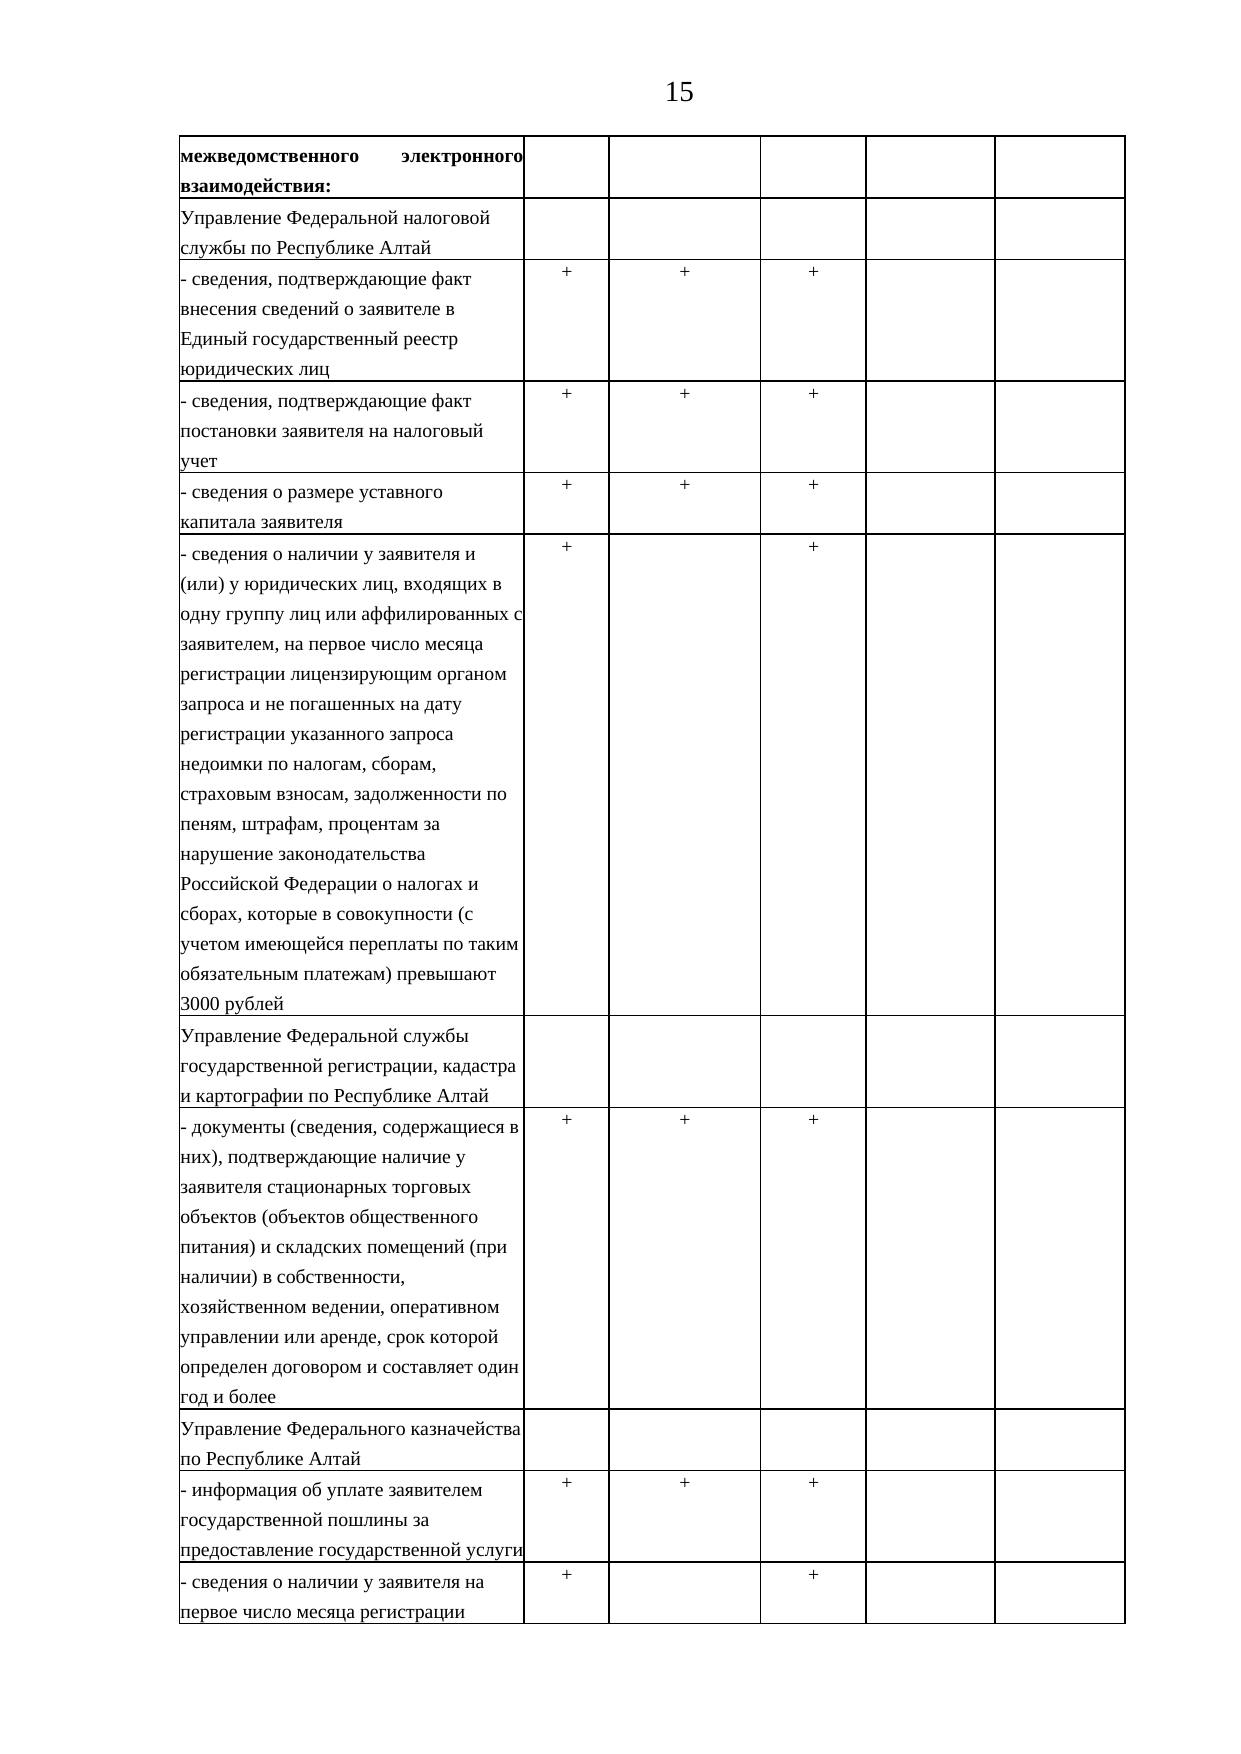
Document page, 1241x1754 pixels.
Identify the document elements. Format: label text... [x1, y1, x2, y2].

table_cell + [610, 1471, 760, 1561]
table_cell [867, 1016, 994, 1106]
table_cell + [525, 473, 608, 533]
table_cell [996, 199, 1124, 258]
table_cell + [610, 260, 760, 380]
table_cell [996, 260, 1124, 380]
table_cell [610, 1016, 760, 1106]
table_cell [996, 1410, 1124, 1469]
table_cell [610, 199, 760, 258]
table_cell + [525, 382, 608, 472]
table_cell [761, 1410, 865, 1469]
table_cell [996, 382, 1124, 472]
table_cell + [525, 1471, 608, 1561]
table_cell + [610, 473, 760, 533]
table_cell [867, 1471, 994, 1561]
table_cell [525, 199, 608, 258]
table_cell [610, 1410, 760, 1469]
table_cell + [761, 1563, 865, 1623]
table_cell [867, 137, 994, 197]
table_cell [996, 1563, 1124, 1623]
table_cell + [525, 1563, 608, 1623]
table_cell - сведения, подтверждающие факт внесения сведений о заявителе в Единый государственный реестр юридических лиц [180, 260, 523, 380]
table_cell + [761, 260, 865, 380]
table_cell [761, 137, 865, 197]
table_cell [525, 1016, 608, 1106]
table_cell [996, 535, 1124, 1015]
table_cell + [761, 473, 865, 533]
table_cell - сведения, подтверждающие факт постановки заявителя на налоговый учет [180, 382, 523, 472]
table_cell + [610, 382, 760, 472]
table_cell - сведения о наличии у заявителя и (или) у юридических лиц, входящих в одну группу лиц или аффилированных с заявителем, на первое число месяца регистрации лицензирующим органом запроса и не погашенных на дату регистрации указанного запроса недоимки по налогам, сборам, страховым взносам, задолженности по пеням, штрафам, процентам за нарушение законодательства Российской Федерации о налогах и сборах, которые в совокупности (с учетом имеющейся переплаты по таким обязательным платежам) превышают 3000 рублей [180, 535, 523, 1015]
table_cell [610, 137, 760, 197]
table_cell + [761, 1471, 865, 1561]
table_cell [867, 535, 994, 1015]
table_cell + [525, 1108, 608, 1408]
table_cell [996, 1016, 1124, 1106]
table_cell + [610, 1108, 760, 1408]
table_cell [180, 137, 523, 197]
table_cell Управление Федерального казначейства по Республике Алтай [180, 1410, 523, 1469]
table_cell Управление Федеральной налоговой службы по Республике Алтай [180, 199, 523, 258]
table_cell [761, 199, 865, 258]
table_cell [761, 1016, 865, 1106]
table_cell [867, 473, 994, 533]
table_cell [867, 199, 994, 258]
table_cell [867, 1108, 994, 1408]
table_cell - документы (сведения, содержащиеся в них), подтверждающие наличие у заявителя стационарных торговых объектов (объектов общественного питания) и складских помещений (при наличии) в собственности, хозяйственном ведении, оперативном управлении или аренде, срок которой определен договором и составляет один год и более [180, 1108, 523, 1408]
table_cell + [525, 260, 608, 380]
table_cell + [761, 535, 865, 1015]
table_cell [867, 260, 994, 380]
table_cell [996, 137, 1124, 197]
table_cell [996, 473, 1124, 533]
table_cell [610, 535, 760, 1015]
table_cell - информация об уплате заявителем государственной пошлины за предоставление государственной услуги [180, 1471, 523, 1561]
table_cell [525, 137, 608, 197]
table_cell [867, 1410, 994, 1469]
table_cell [867, 382, 994, 472]
table_cell [996, 1471, 1124, 1561]
table_cell [610, 1563, 760, 1623]
table_cell [996, 1108, 1124, 1408]
table_cell [867, 1563, 994, 1623]
table_cell [525, 1410, 608, 1469]
table_cell + [761, 1108, 865, 1408]
table_cell + [525, 535, 608, 1015]
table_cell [180, 1563, 523, 1623]
table_cell - сведения о размере уставного капитала заявителя [180, 473, 523, 533]
table_cell Управление Федеральной службы государственной регистрации, кадастра и картографии по Республике Алтай [180, 1016, 523, 1106]
table_cell + [761, 382, 865, 472]
